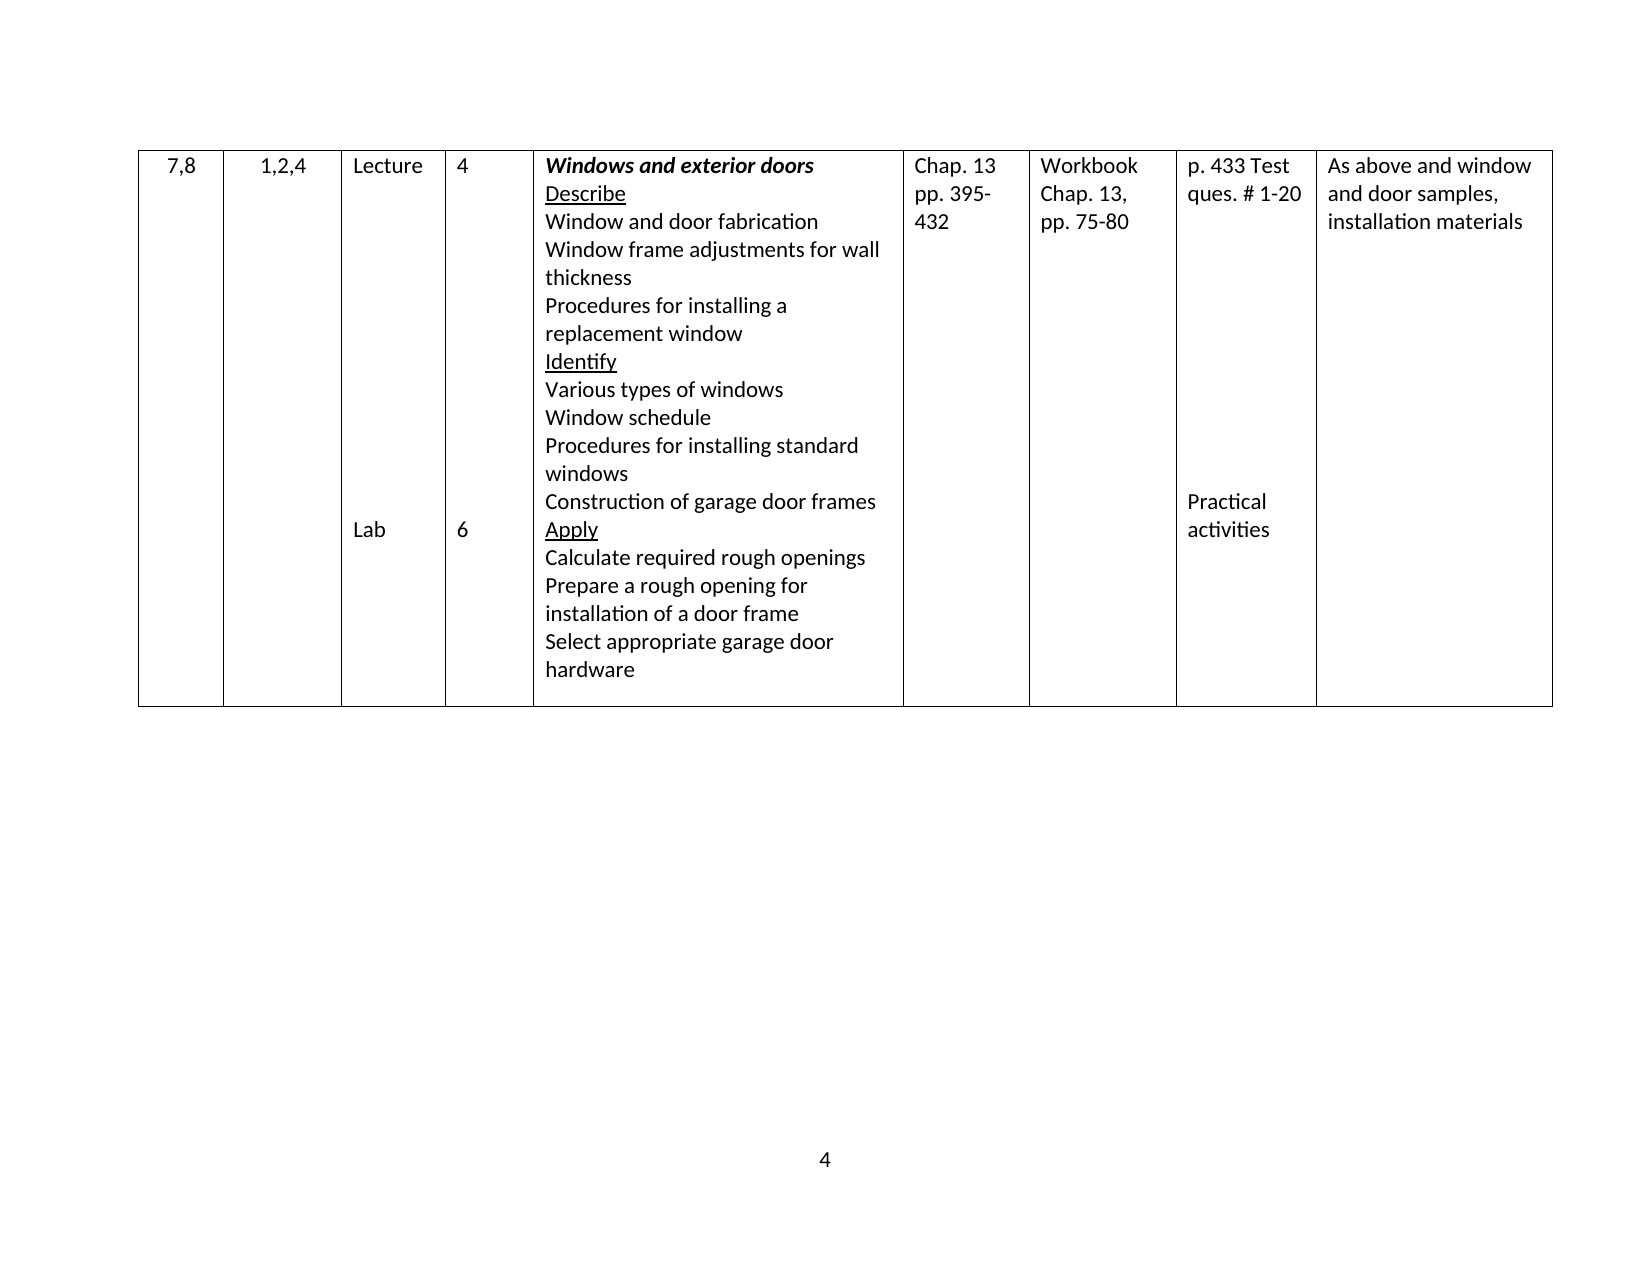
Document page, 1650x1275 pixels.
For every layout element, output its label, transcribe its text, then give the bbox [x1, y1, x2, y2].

table_cell 4 6 [446, 151, 533, 706]
table_cell Windows and exterior doors Describe Window and door fabrication Window frame adjustments for wall thickness Procedures for installing a replacement window Identify Various types of windows Window schedule Procedures for installing standard windows Construction of garage door frames Apply Calculate required rough openings Prepare a rough opening for installation of a door frame Select appropriate garage door hardware [534, 151, 903, 706]
table_cell Chap. 13 pp. 395-432 [904, 151, 1029, 706]
table_cell 1,2,4 [224, 151, 341, 706]
table_cell Workbook Chap. 13, pp. 75-80 [1030, 151, 1176, 706]
table_cell As above and window and door samples, installation materials [1317, 151, 1552, 706]
table_cell p. 433 Test ques. # 1-20 Practical activities [1177, 151, 1316, 706]
table_cell 7,8 [139, 151, 223, 706]
table_cell Lecture Lab [342, 151, 445, 706]
